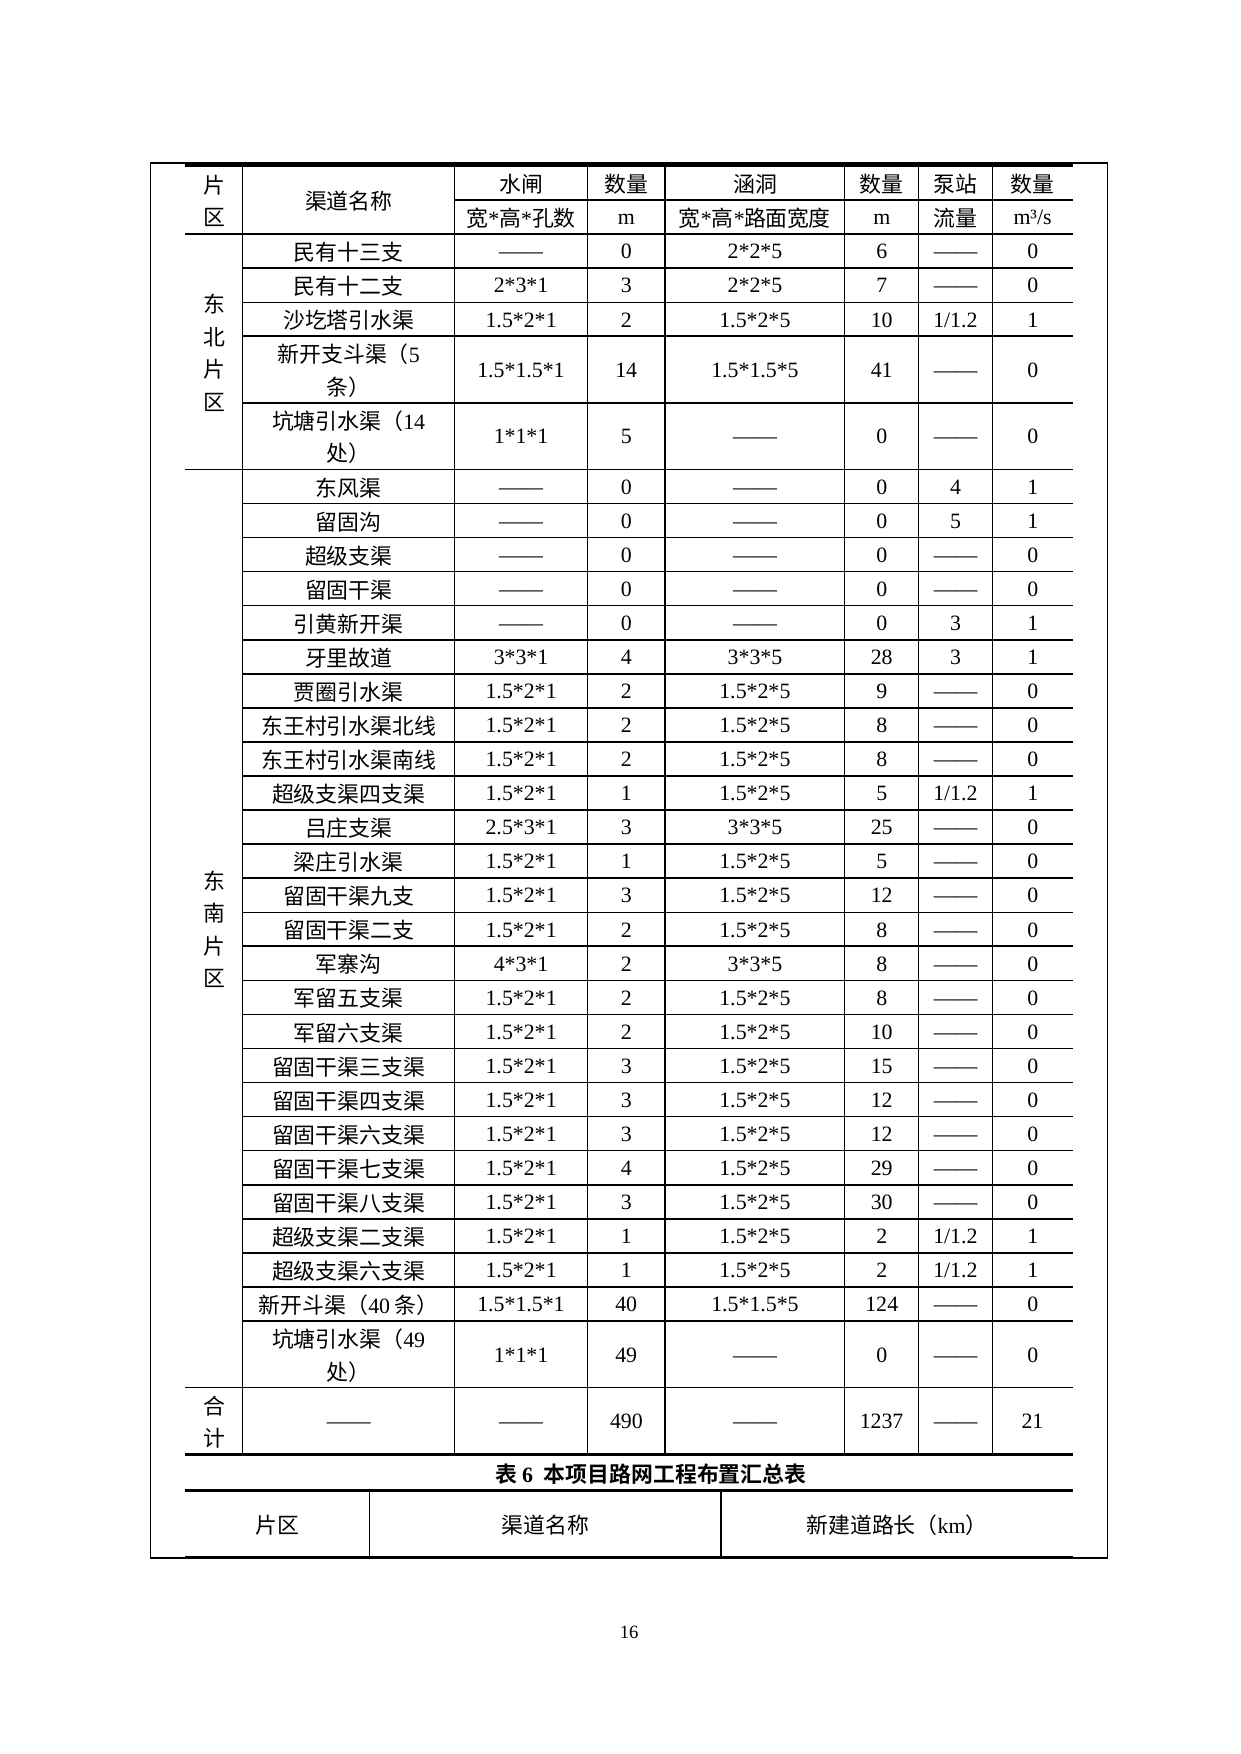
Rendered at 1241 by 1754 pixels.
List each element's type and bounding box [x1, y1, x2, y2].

table_cell [151, 164, 1107, 1557]
